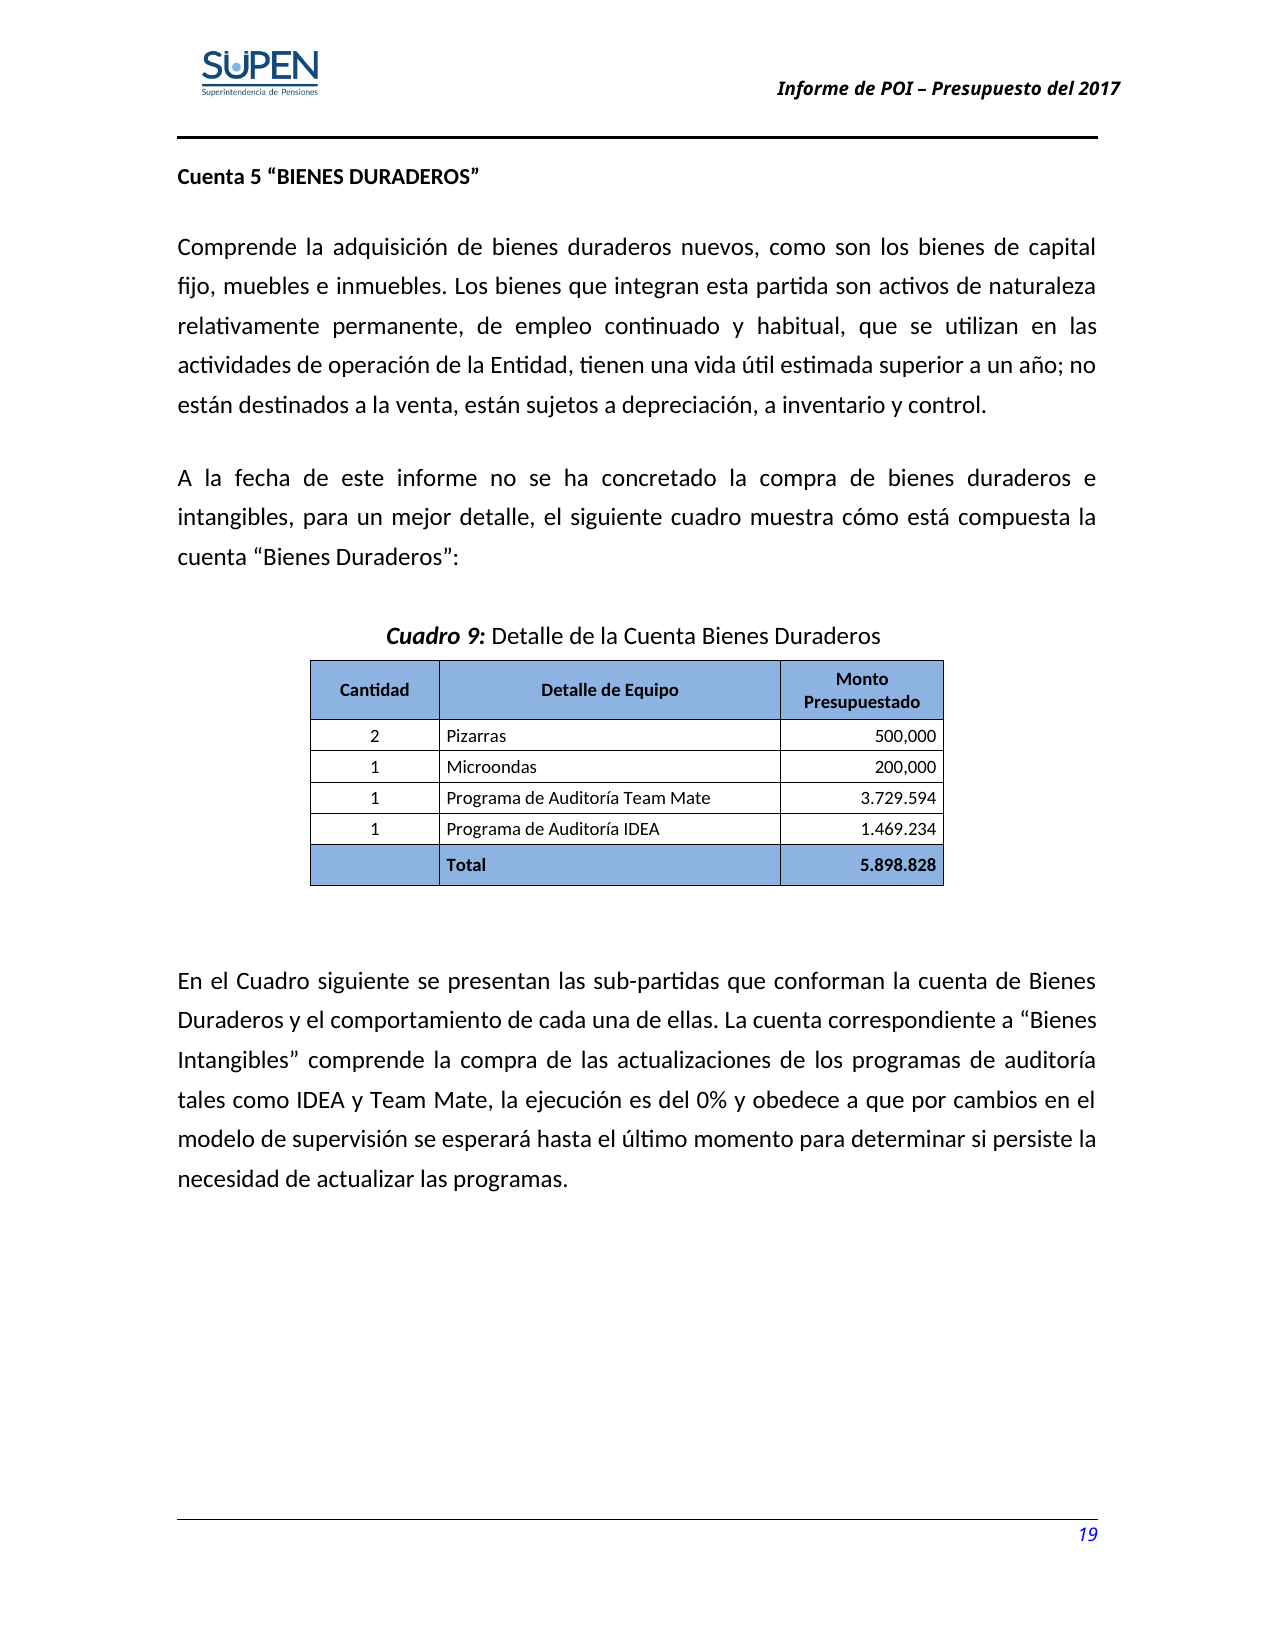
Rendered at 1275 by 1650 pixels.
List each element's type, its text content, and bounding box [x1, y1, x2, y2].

table_cell 1.469.234 [781, 814, 943, 844]
table_header Detalle de Equipo [440, 661, 780, 719]
table_cell Total [440, 845, 780, 885]
text Comprende la adquisición de bienes duraderos nuevos, como son los bienes de capital fijo, muebles e inmuebles. Los bienes que integran esta partida son activos de naturaleza relativamente permanente, de empleo continuado y habitual, que se utilizan en las actividades de operación de la Entidad, tienen una vida útil estimada superior a un año; no están destinados a la venta, están sujetos a depreciación, a inventario y control. [177, 231, 1098, 420]
table_cell 200,000 [781, 751, 943, 782]
table_cell Microondas [440, 751, 780, 782]
text A la fecha de este informe no se ha concretado la compra de bienes duraderos e intangibles, para un mejor detalle, el siguiente cuadro muestra cómo está compuesta la cuenta “Bienes Duraderos”: [177, 462, 1098, 572]
picture [191, 41, 326, 102]
table_cell 5.898.828 [781, 845, 943, 885]
table_cell Pizarras [440, 720, 780, 750]
table_cell Programa de Auditoría IDEA [440, 814, 780, 844]
subtitle Cuenta 5 “BIENES DURADEROS” [177, 162, 1098, 190]
table_cell 1 [311, 783, 439, 813]
table_cell 1 [311, 814, 439, 844]
table_cell Programa de Auditoría Team Mate [440, 783, 780, 813]
table_header Cantidad [311, 661, 439, 719]
table_cell 3.729.594 [781, 783, 943, 813]
table_header Monto Presupuestado [781, 661, 943, 719]
table_cell 1 [311, 751, 439, 782]
list Cuadro 9: Detalle de la Cuenta Bienes Duraderos [169, 620, 1098, 651]
table_cell 500,000 [781, 720, 943, 750]
text En el Cuadro siguiente se presentan las sub-partidas que conforman la cuenta de Bienes Duraderos y el comportamiento de cada una de ellas. La cuenta correspondiente a “Bienes Intangibles” comprende la compra de las actualizaciones de los programas de auditoría tales como IDEA y Team Mate, la ejecución es del 0% y obedece a que por cambios en el modelo de supervisión se esperará hasta el último momento para determinar si persiste la necesidad de actualizar las programas. [177, 965, 1098, 1193]
table_cell [311, 845, 439, 885]
table_cell 2 [311, 720, 439, 750]
